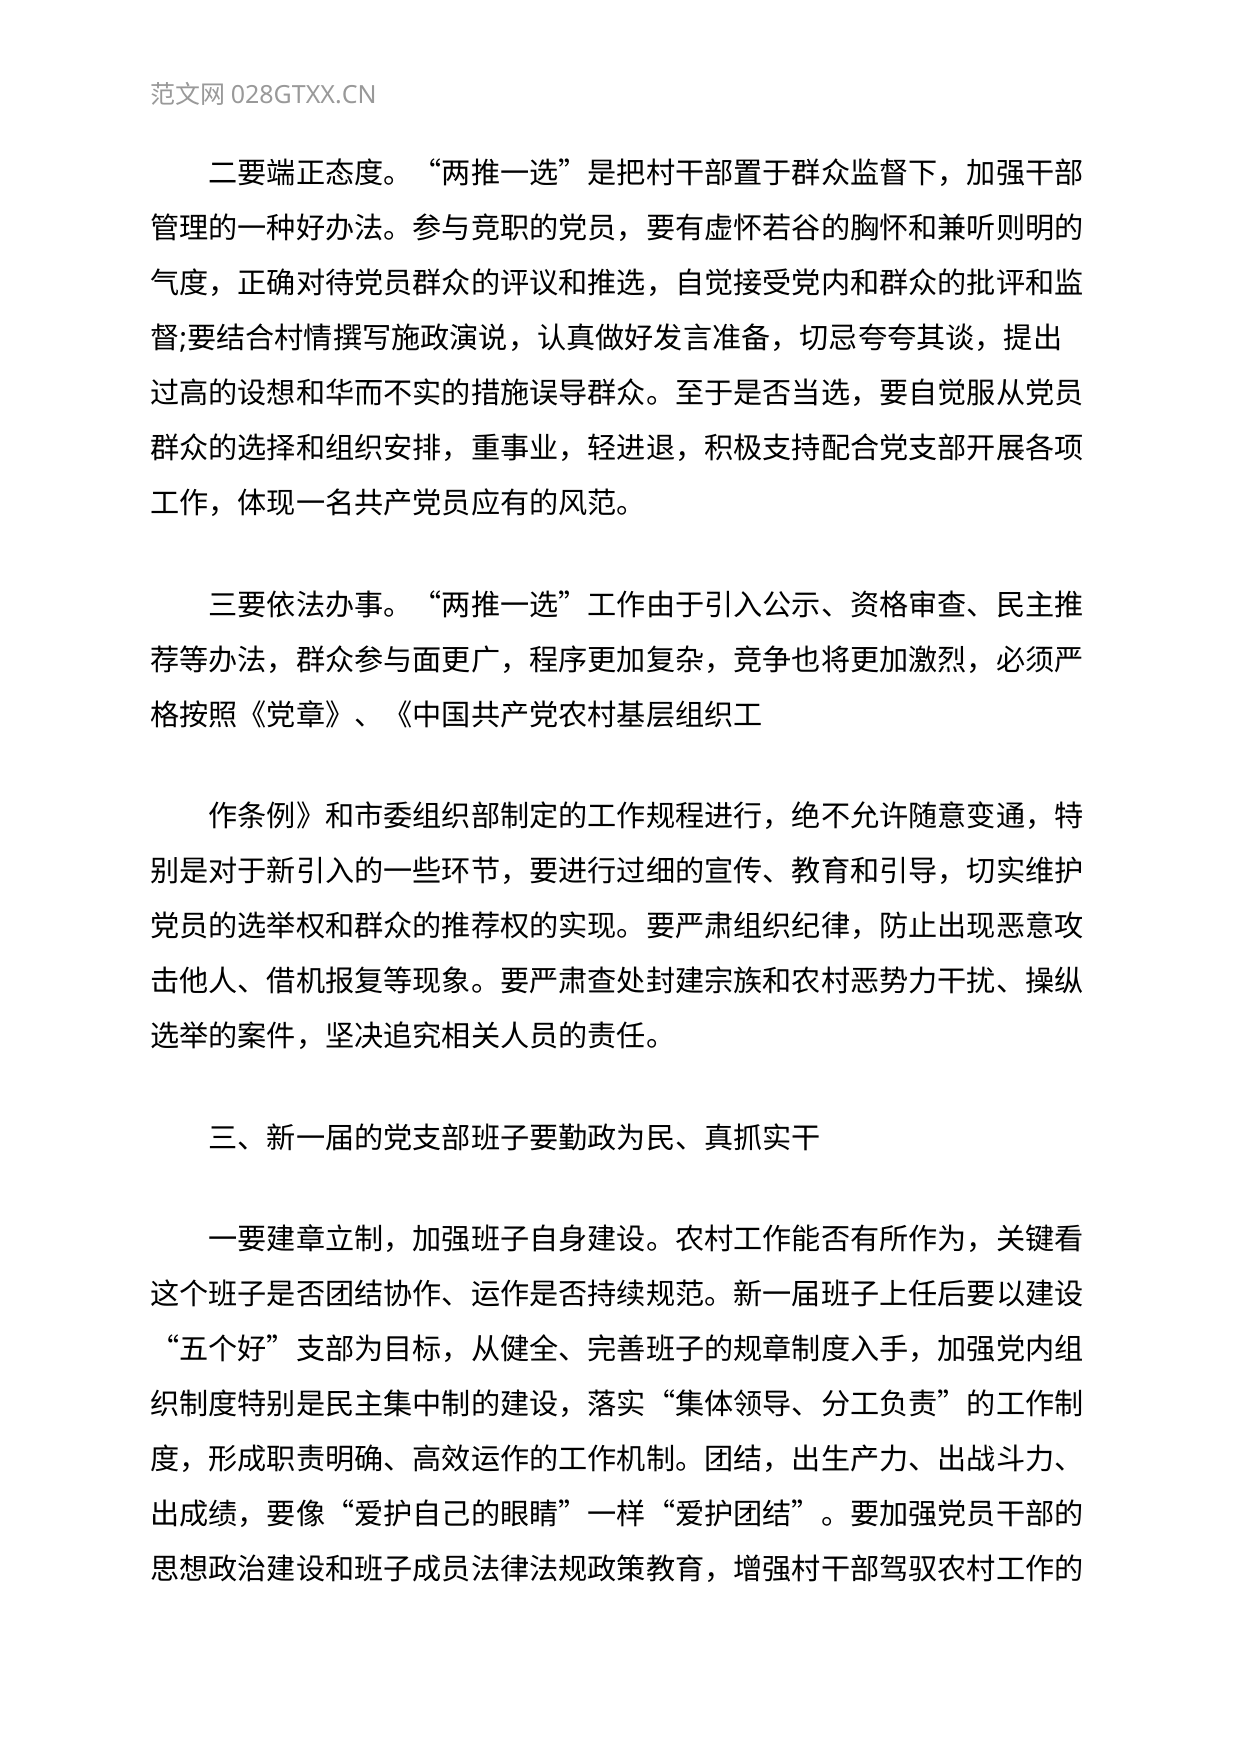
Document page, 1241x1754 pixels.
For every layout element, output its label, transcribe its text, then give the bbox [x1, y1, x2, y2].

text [150, 1216, 1090, 1588]
text 三、新一届的党支部班子要勤政为民、真抓实干 [150, 1114, 1090, 1156]
text 二要端正态度。“两推一选”是把村干部置于群众监督下，加强干部管理的一种好办法。参与竞职的党员，要有虚怀若谷的胸怀和兼听则明的气度，正确对待党员群众的评议和推选，自觉接受党内和群众的批评和监督;要结合村情撰写施政演说，认真做好发言准备，切忌夸夸其谈，提出过高的设想和华而不实的措施误导群众。至于是否当选，要自觉服从党员群众的选择和组织安排，重事业，轻进退，积极支持配合党支部开展各项工作，体现一名共产党员应有的风范。 [150, 150, 1090, 522]
text 三要依法办事。“两推一选”工作由于引入公示、资格审查、民主推荐等办法，群众参与面更广，程序更加复杂，竞争也将更加激烈，必须严格按照《党章》、《中国共产党农村基层组织工 [150, 581, 1090, 733]
text 作条例》和市委组织部制定的工作规程进行，绝不允许随意变通，特别是对于新引入的一些环节，要进行过细的宣传、教育和引导，切实维护党员的选举权和群众的推荐权的实现。要严肃组织纪律，防止出现恶意攻击他人、借机报复等现象。要严肃查处封建宗族和农村恶势力干扰、操纵选举的案件，坚决追究相关人员的责任。 [150, 793, 1090, 1055]
